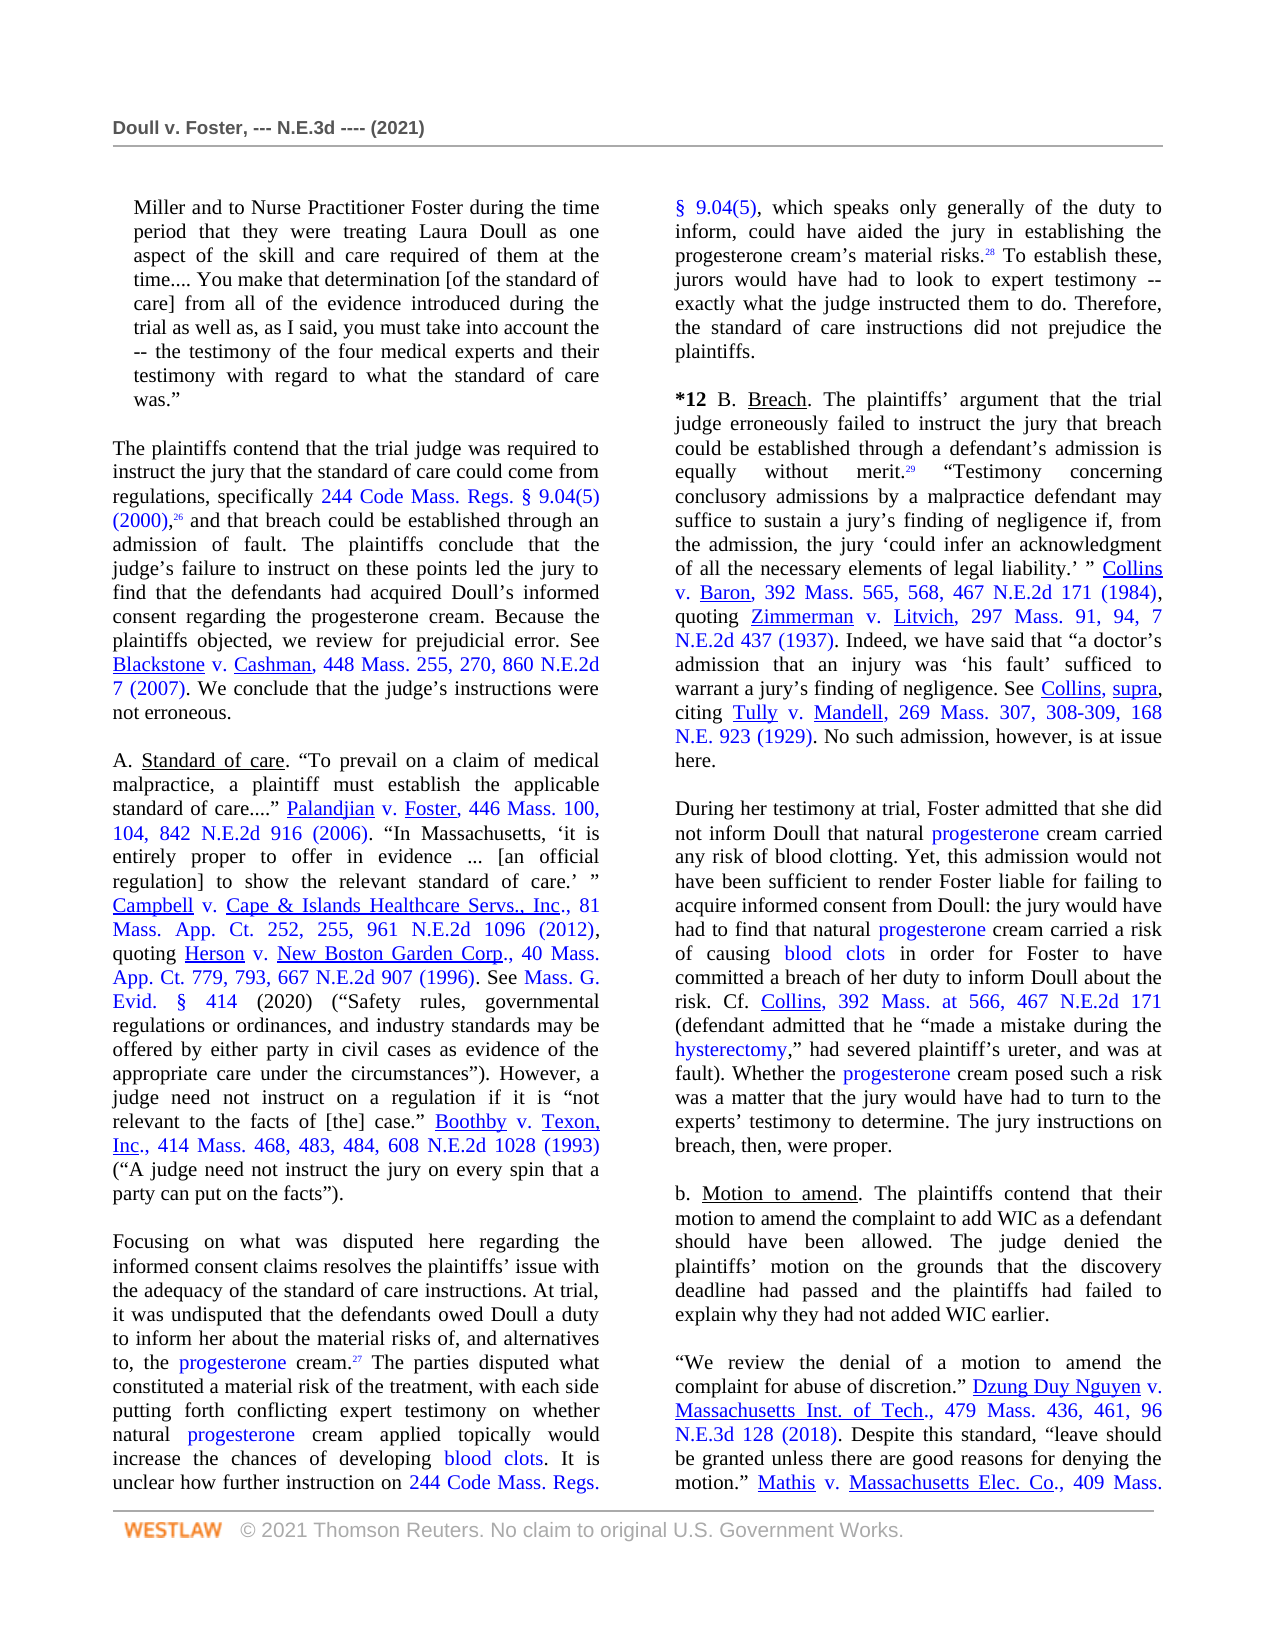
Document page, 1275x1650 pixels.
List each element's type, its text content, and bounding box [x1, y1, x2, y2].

text A. Standard of care. “To prevail on a claim of medical malpractice, a plaintiff must establish the applicable standard of care....” Palandjian v. Foster, 446 Mass. 100, 104, 842 N.E.2d 916 (2006). “In Massachusetts, ‘it is entirely proper to offer in evidence ... [an official regulation] to show the relevant standard of care.’ ” Campbell v. Cape & Islands Healthcare Servs., Inc., 81 Mass. App. Ct. 252, 255, 961 N.E.2d 1096 (2012), quoting Herson v. New Boston Garden Corp., 40 Mass. App. Ct. 779, 793, 667 N.E.2d 907 (1996). See Mass. G. Evid. § 414 (2020) (“Safety rules, governmental regulations or ordinances, and industry standards may be offered by either party in civil cases as evidence of the appropriate care under the circumstances”). However, a judge need not instruct on a regulation if it is “not relevant to the facts of [the] case.” Boothby v. Texon, Inc., 414 Mass. 468, 483, 484, 608 N.E.2d 1028 (1993) (“A judge need not instruct the jury on every spin that a party can put on the facts”). [112, 748, 600, 1205]
text Focusing on what was disputed here regarding the informed consent claims resolves the plaintiffs’ issue with the adequacy of the standard of care instructions. At trial, it was undisputed that the defendants owed Doull a duty to inform her about the material risks of, and alternatives to, the progesterone cream.27 The parties disputed what constituted a material risk of the treatment, with each side putting forth conflicting expert testimony on whether natural progesterone cream applied topically would increase the chances of developing blood clots. It is unclear how further instruction on 244 Code Mass. Regs. § 9.04(5), which speaks only generally of the duty to inform, could have aided the jury in establishing the progesterone cream’s material risks.28 To establish these, jurors would have had to look to expert testimony -- exactly what the judge instructed them to do. Therefore, the standard of care instructions did not prejudice the plaintiffs. [112, 1229, 600, 1494]
text During her testimony at trial, Foster admitted that she did not inform Doull that natural progesterone cream carried any risk of blood clotting. Yet, this admission would not have been sufficient to render Foster liable for failing to acquire informed consent from Doull: the jury would have had to find that natural progesterone cream carried a risk of causing blood clots in order for Foster to have committed a breach of her duty to inform Doull about the risk. Cf. Collins, 392 Mass. at 566, 467 N.E.2d 171 (defendant admitted that he “made a mistake during the hysterectomy,” had severed plaintiff’s ureter, and was at fault). Whether the progesterone cream posed such a risk was a matter that the jury would have had to turn to the experts’ testimony to determine. The jury instructions on breach, then, were proper. [675, 796, 1162, 1157]
text *12 B. Breach. The plaintiffs’ argument that the trial judge erroneously failed to instruct the jury that breach could be established through a defendant’s admission is equally without merit.29 “Testimony concerning conclusory admissions by a malpractice defendant may suffice to sustain a jury’s finding of negligence if, from the admission, the jury ‘could infer an acknowledgment of all the necessary elements of legal liability.’ ” Collins v. Baron, 392 Mass. 565, 568, 467 N.E.2d 171 (1984), quoting Zimmerman v. Litvich, 297 Mass. 91, 94, 7 N.E.2d 437 (1937). Indeed, we have said that “a doctor’s admission that an injury was ‘his fault’ sufficed to warrant a jury’s finding of negligence. See Collins, supra, citing Tully v. Mandell, 269 Mass. 307, 308-309, 168 N.E. 923 (1929). No such admission, however, is at issue here. [675, 387, 1162, 772]
picture [112, 1522, 235, 1538]
text b. Motion to amend. The plaintiffs contend that their motion to amend the complaint to add WIC as a defendant should have been allowed. The judge denied the plaintiffs’ motion on the grounds that the discovery deadline had passed and the plaintiffs had failed to explain why they had not added WIC earlier. [675, 1181, 1162, 1326]
text The plaintiffs contend that the trial judge was required to instruct the jury that the standard of care could come from regulations, specifically 244 Code Mass. Regs. § 9.04(5) (2000),26 and that breach could be established through an admission of fault. The plaintiffs conclude that the judge’s failure to instruct on these points led the jury to find that the defendants had acquired Doull’s informed consent regarding the progesterone cream. Because the plaintiffs objected, we review for prejudicial error. See Blackstone v. Cashman, 448 Mass. 255, 270, 860 N.E.2d 7 (2007). We conclude that the judge’s instructions were not erroneous. [112, 435, 600, 724]
text Focusing on what was disputed here regarding the informed consent claims resolves the plaintiffs’ issue with the adequacy of the standard of care instructions. At trial, it was undisputed that the defendants owed Doull a duty to inform her about the material risks of, and alternatives to, the progesterone cream.27 The parties disputed what constituted a material risk of the treatment, with each side putting forth conflicting expert testimony on whether natural progesterone cream applied topically would increase the chances of developing blood clots. It is unclear how further instruction on 244 Code Mass. Regs. § 9.04(5), which speaks only generally of the duty to inform, could have aided the jury in establishing the progesterone cream’s material risks.28 To establish these, jurors would have had to look to expert testimony -- exactly what the judge instructed them to do. Therefore, the standard of care instructions did not prejudice the plaintiffs. [675, 195, 1162, 363]
